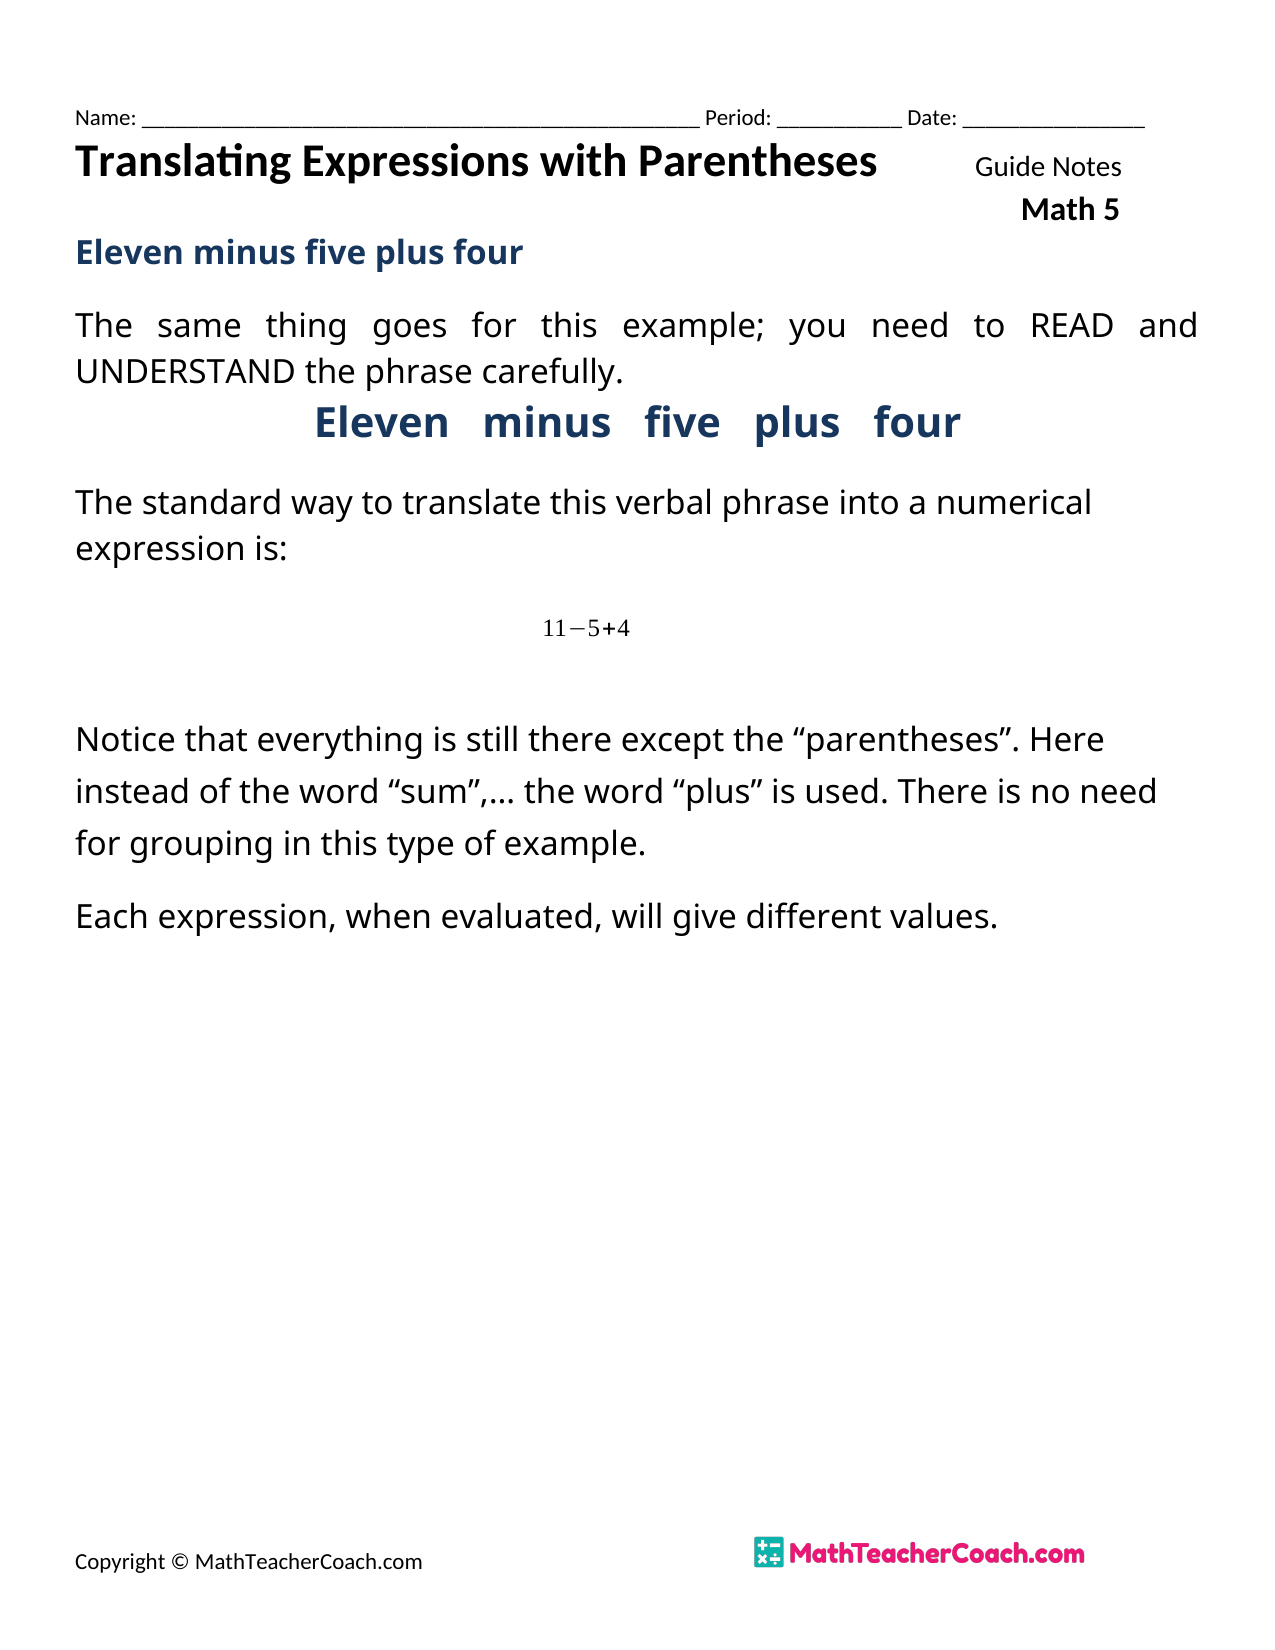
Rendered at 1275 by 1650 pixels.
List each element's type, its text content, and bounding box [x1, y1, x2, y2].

text Eleven minus five plus four [75, 229, 1200, 274]
text Notice that everything is still there except the “parentheses”. Here instead of the word “sum”,… the word “plus” is used. There is no need for grouping in this type of example. [75, 716, 1200, 866]
text Each expression, when evaluated, will give different values. [75, 893, 1200, 938]
text Eleven minus five plus four [75, 393, 1200, 449]
picture [750, 1533, 1087, 1570]
text The same thing goes for this example; you need to READ and UNDERSTAND the phrase carefully. [75, 302, 1200, 393]
text The standard way to translate this verbal phrase into a numerical expression is: [75, 479, 1200, 570]
